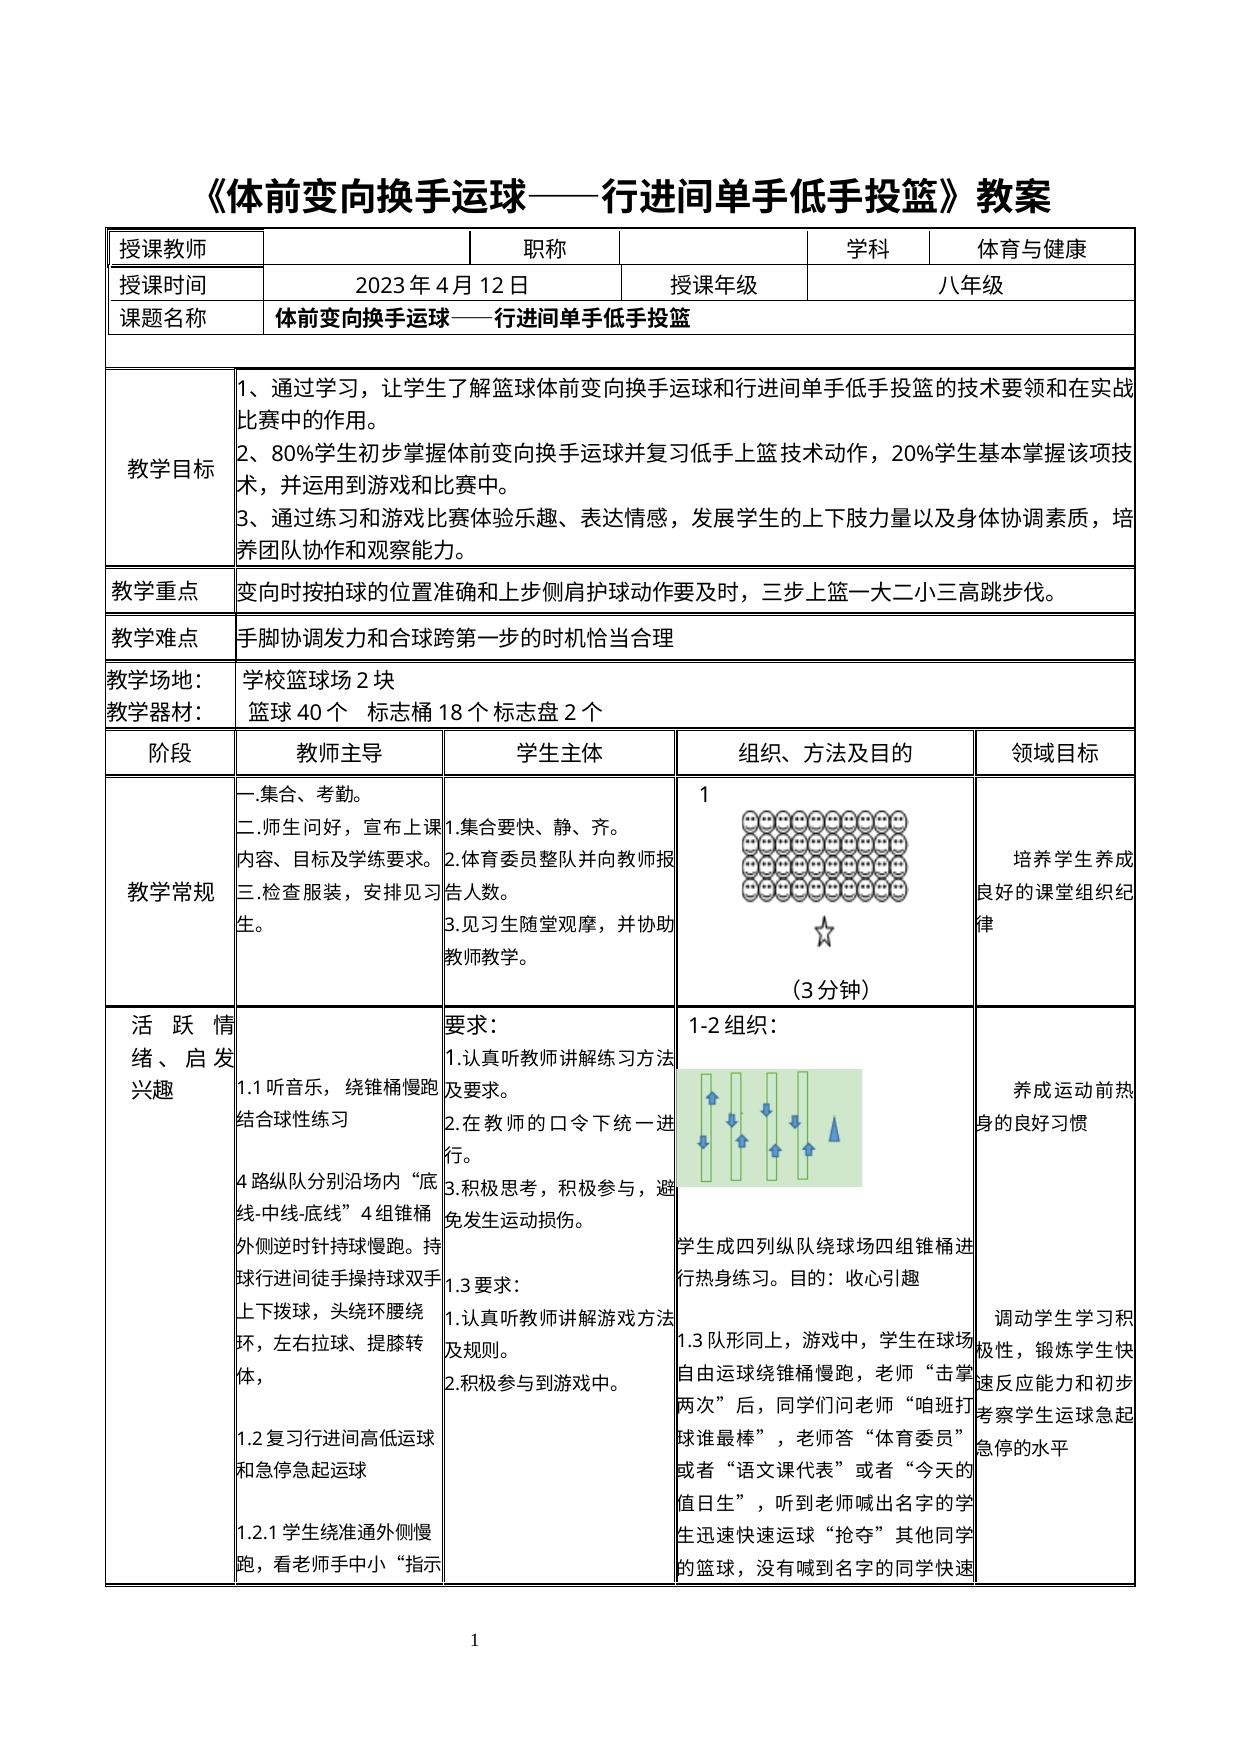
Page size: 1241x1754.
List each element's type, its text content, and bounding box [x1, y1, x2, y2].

table_cell 教学常规 [106, 778, 234, 1005]
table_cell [975, 1008, 1134, 1583]
table_cell 教学重点 [106, 569, 234, 612]
table_cell 学校篮球场2块 篮球40个 标志桶18个 标志盘2个 [236, 663, 1134, 727]
table_cell 一.集合、考勤。 二.师生问好，宣布上课内容、目标及学练要求。 三.检查服装，安排见习生。 [237, 778, 442, 1005]
table_header [106, 229, 1134, 367]
picture [741, 810, 909, 952]
text 《体前变向换手运球——行进间单手低手投篮》教案 [187, 162, 1053, 227]
table_cell 变向时按拍球的位置准确和上步侧肩护球动作要及时，三步上篮一大二小三高跳步伐。 [237, 569, 1134, 612]
table_cell 活跃情绪、启发兴趣 [106, 1008, 236, 1583]
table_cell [444, 1005, 676, 1583]
picture [676, 1069, 863, 1187]
table_cell 培养学生养成良好的课堂组织纪律 [977, 778, 1134, 1005]
table_cell 领域目标 [977, 731, 1134, 774]
table_cell 1 （3分钟） [678, 778, 973, 1005]
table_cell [236, 1008, 444, 1583]
table_cell 阶段 [106, 731, 234, 774]
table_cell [676, 1005, 975, 1583]
table_cell 手脚协调发力和合球跨第一步的时机恰当合理 [237, 616, 1134, 659]
table_cell 教学场地： 教学器材： [106, 663, 235, 727]
table_cell 1、通过学习，让学生了解篮球体前变向换手运球和行进间单手低手投篮的技术要领和在实战比赛中的作用。 2、80%学生初步掌握体前变向换手运球并复习低手上篮技术动作，20%学生基本掌握该项技术，并运用到游戏和比赛中。 3、通过练习和游戏比赛体验乐趣、表达情感，发展学生的上下肢力量以及身体协调素质，培养团队协作和观察能力。 [237, 370, 1134, 565]
table_cell 学生主体 [445, 731, 674, 774]
table_cell 1.集合要快、静、齐。 2.体育委员整队并向教师报告人数。 3.见习生随堂观摩，并协助教师教学。 [445, 778, 674, 1005]
table_cell 组织、方法及目的 [678, 731, 973, 774]
table_cell 教学难点 [106, 616, 235, 659]
table_cell 教学目标 [106, 370, 234, 565]
table_cell 教师主导 [237, 731, 442, 774]
